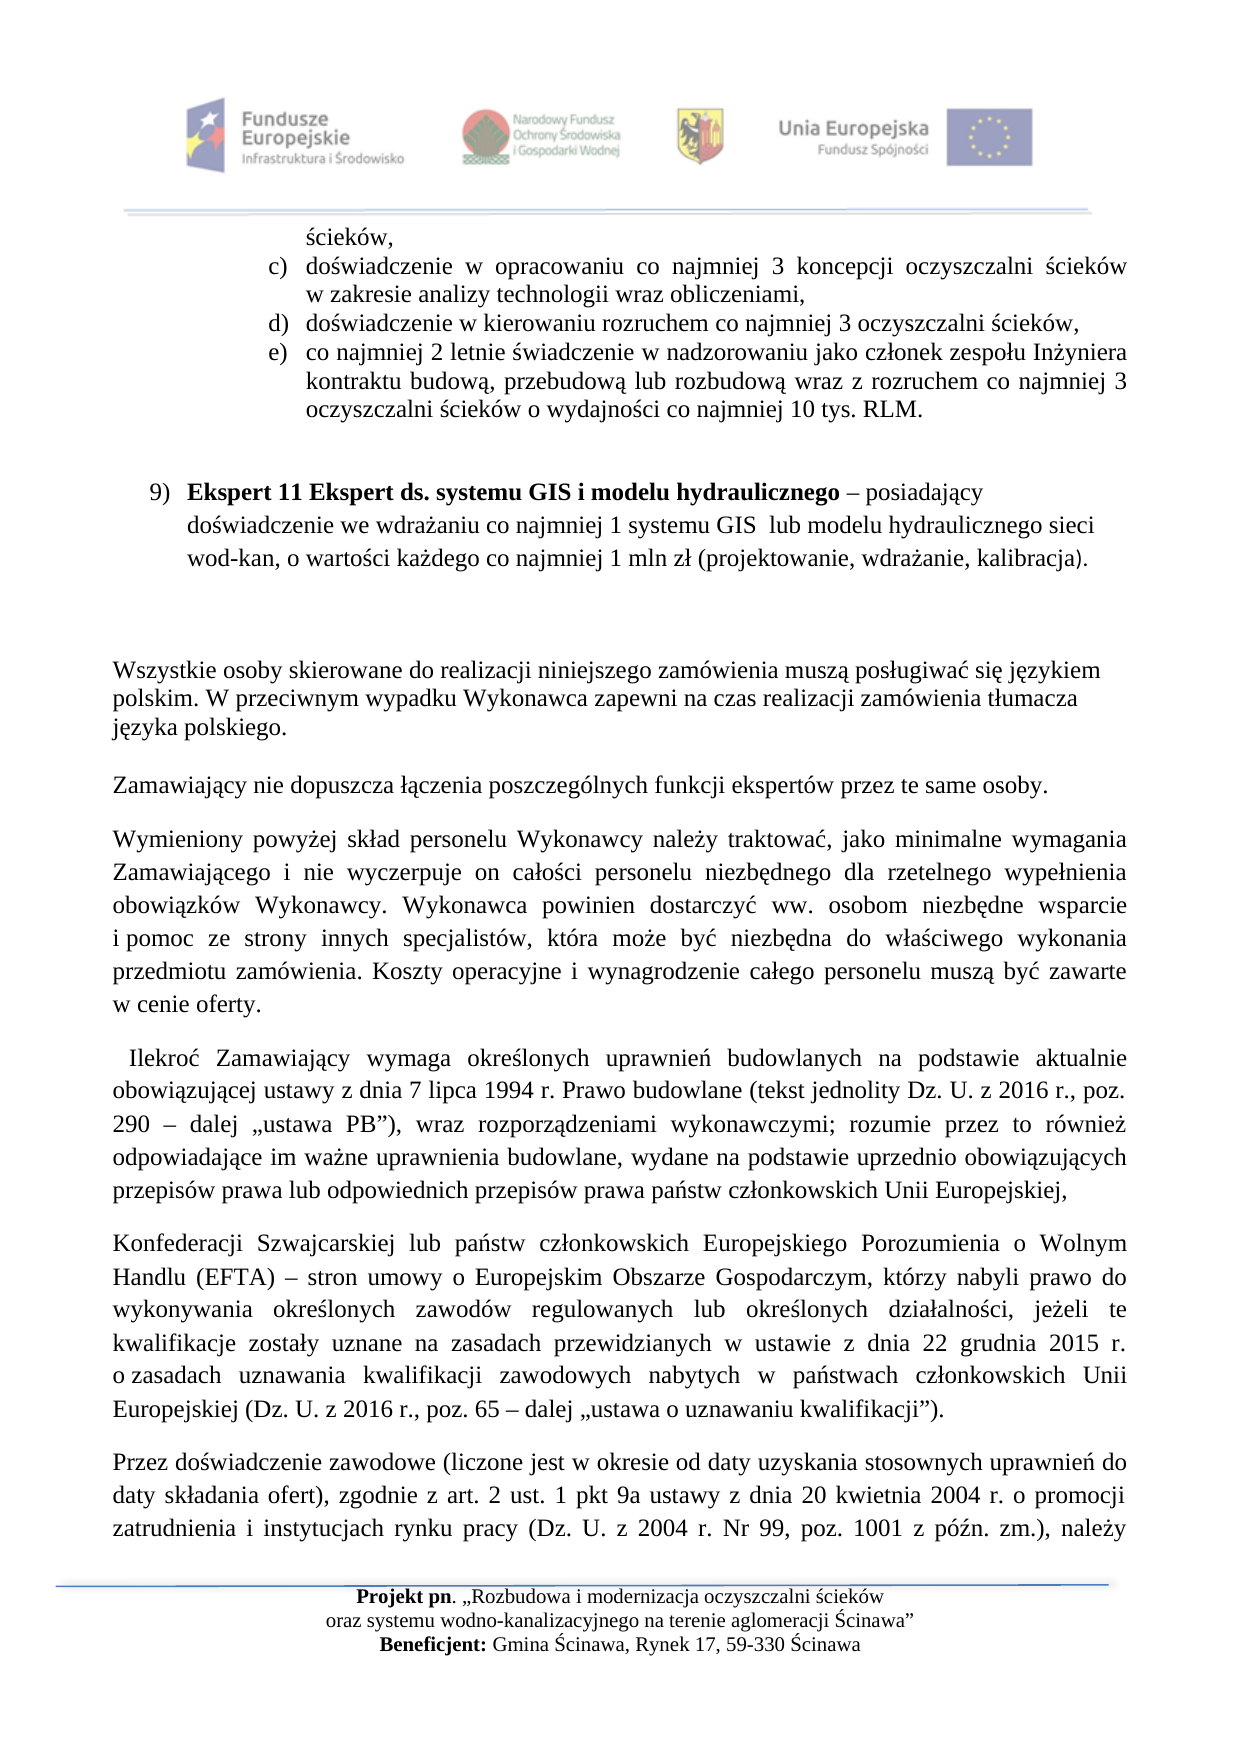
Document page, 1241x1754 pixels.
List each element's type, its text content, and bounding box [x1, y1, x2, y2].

picture [112, 73, 1117, 222]
text Zamawiający nie dopuszcza łączenia poszczególnych funkcji ekspertów przez te same osoby. [112, 770, 1128, 798]
list doświadczenie w kierowaniu rozruchem co najmniej 3 oczyszczalni ścieków, [268, 308, 1128, 337]
text Konfederacji Szwajcarskiej lub państw członkowskich Europejskiego Porozumienia o Wolnym Handlu (EFTA) – stron umowy o Europejskim Obszarze Gospodarczym, którzy nabyli prawo do wykonywania określonych zawodów regulowanych lub określonych działalności, jeżeli te kwalifikacje zostały uznane na zasadach przewidzianych w ustawie z dnia 22 grudnia 2015 r. o zasadach uznawania kwalifikacji zawodowych nabytych w państwach członkowskich Unii Europejskiej (Dz. U. z 2016 r., poz. 65 – dalej „ustawa o uznawaniu kwalifikacji”). [112, 1228, 1128, 1422]
text Ilekroć Zamawiający wymaga określonych uprawnień budowlanych na podstawie aktualnie obowiązującej ustawy z dnia 7 lipca 1994 r. Prawo budowlane (tekst jednolity Dz. U. z 2016 r., poz. 290 – dalej „ustawa PB”), wraz rozporządzeniami wykonawczymi; rozumie przez to również odpowiadające im ważne uprawnienia budowlane, wydane na podstawie uprzednio obowiązujących przepisów prawa lub odpowiednich przepisów prawa państw członkowskich Unii Europejskiej, [112, 1043, 1128, 1203]
list doświadczenie w opracowaniu co najmniej 3 koncepcji oczyszczalni ścieków w zakresie analizy technologii wraz obliczeniami, [268, 251, 1128, 308]
text Wymieniony powyżej skład personelu Wykonawcy należy traktować, jako minimalne wymagania Zamawiającego i nie wyczerpuje on całości personelu niezbędnego dla rzetelnego wypełnienia obowiązków Wykonawcy. Wykonawca powinien dostarczyć ww. osobom niezbędne wsparcie i pomoc ze strony innych specjalistów, która może być niezbędna do właściwego wykonania przedmiotu zamówienia. Koszty operacyjne i wynagrodzenie całego personelu muszą być zawarte w cenie oferty. [112, 824, 1128, 1017]
list co najmniej 3 lat doświadczenia zawodowego jako technolog oczyszczania ścieków, [268, 222, 1128, 251]
list co najmniej 2 letnie świadczenie w nadzorowaniu jako członek zespołu Inżyniera kontraktu budową, przebudową lub rozbudową wraz z rozruchem co najmniej 3 oczyszczalni ścieków o wydajności co najmniej 10 tys. RLM. [268, 337, 1128, 423]
list Ekspert 11 Ekspert ds. systemu GIS i modelu hydraulicznego – posiadający doświadczenie we wdrażaniu co najmniej 1 systemu GIS lub modelu hydraulicznego sieci wod-kan, o wartości każdego co najmniej 1 mln zł (projektowanie, wdrażanie, kalibracja). [149, 477, 1128, 572]
text Wszystkie osoby skierowane do realizacji niniejszego zamówienia muszą posługiwać się językiem polskim. W przeciwnym wypadku Wykonawca zapewni na czas realizacji zamówienia tłumacza języka polskiego. [112, 655, 1128, 741]
